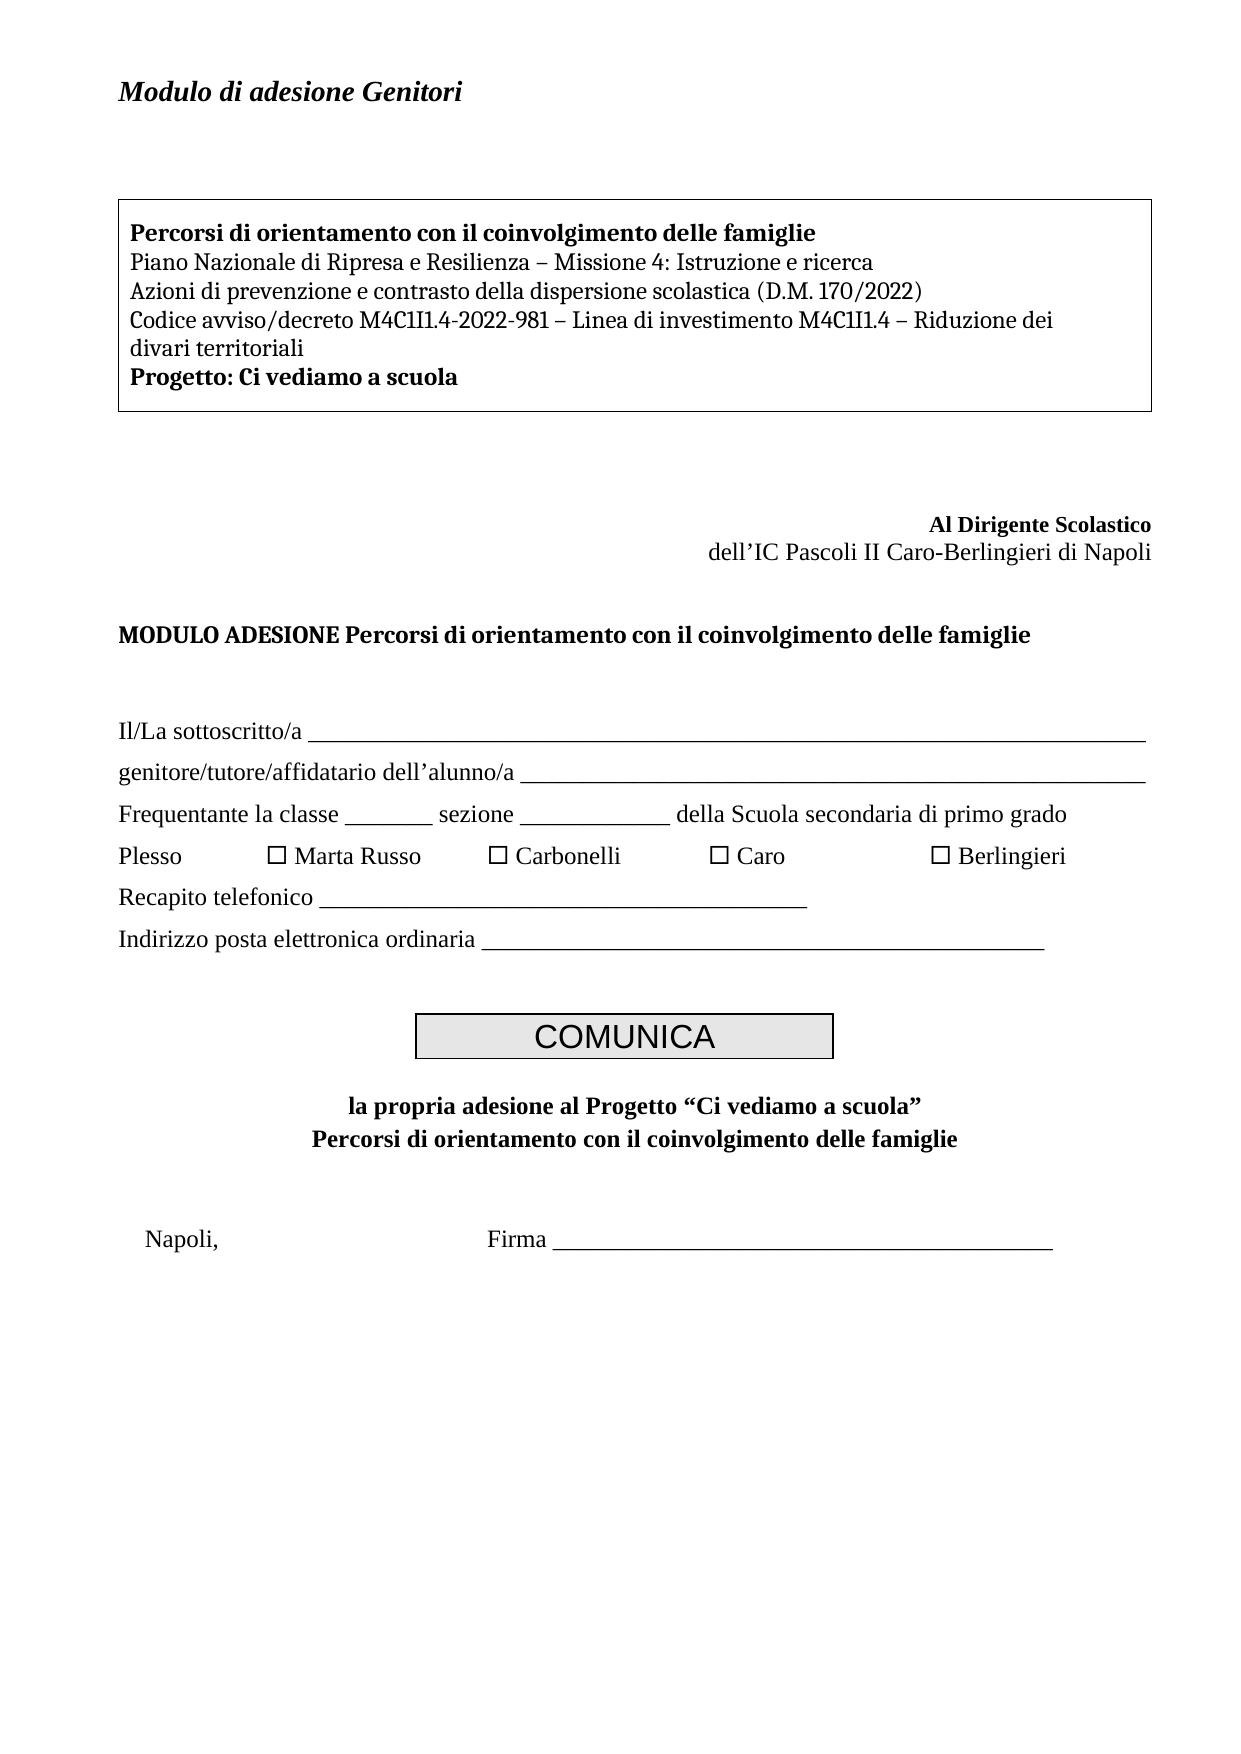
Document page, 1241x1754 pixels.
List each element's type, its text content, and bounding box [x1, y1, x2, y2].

text COMUNICA [417, 1015, 832, 1058]
text Frequentante la classe _______ sezione ____________ della Scuola secondaria di primo grado [118, 789, 1152, 831]
text Indirizzo posta elettronica ordinaria _____________________________________________ [118, 914, 1152, 956]
text Plesso Marta Russo Carbonelli Caro Berlingieri [118, 831, 1152, 872]
text dell’IC Pascoli II Caro-Berlingieri di Napoli [144, 537, 1152, 594]
text la propria adesione al Progetto “Ci vediamo a scuola” [118, 1088, 1152, 1121]
text Il/La sottoscritto/a ___________________________________________________________________ [118, 706, 1152, 747]
text Al Dirigente Scolastico [162, 511, 1152, 537]
table_header Percorsi di orientamento con il coinvolgimento delle famiglie Piano Nazionale di Ripresa e Resilienza – Missione 4: Istruzione e ricerca Azioni di prevenzione e contrasto della dispersione scolastica (D.M. 170/2022) Codice avviso/decreto M4C1I1.4-2022-981 – Linea di investimento M4C1I1.4 – Riduzione dei divari territoriali Progetto: Ci vediamo a scuola [119, 200, 1151, 411]
text Modulo di adesione Genitori [118, 74, 1122, 107]
text Napoli, Firma ________________________________________ [144, 1224, 1152, 1253]
text Percorsi di orientamento con il coinvolgimento delle famiglie [118, 1121, 1152, 1154]
text MODULO ADESIONE Percorsi di orientamento con il coinvolgimento delle famiglie [118, 621, 1122, 649]
text Recapito telefonico _______________________________________ [118, 872, 1152, 914]
text genitore/tutore/affidatario dell’alunno/a __________________________________________________ [118, 747, 1152, 789]
